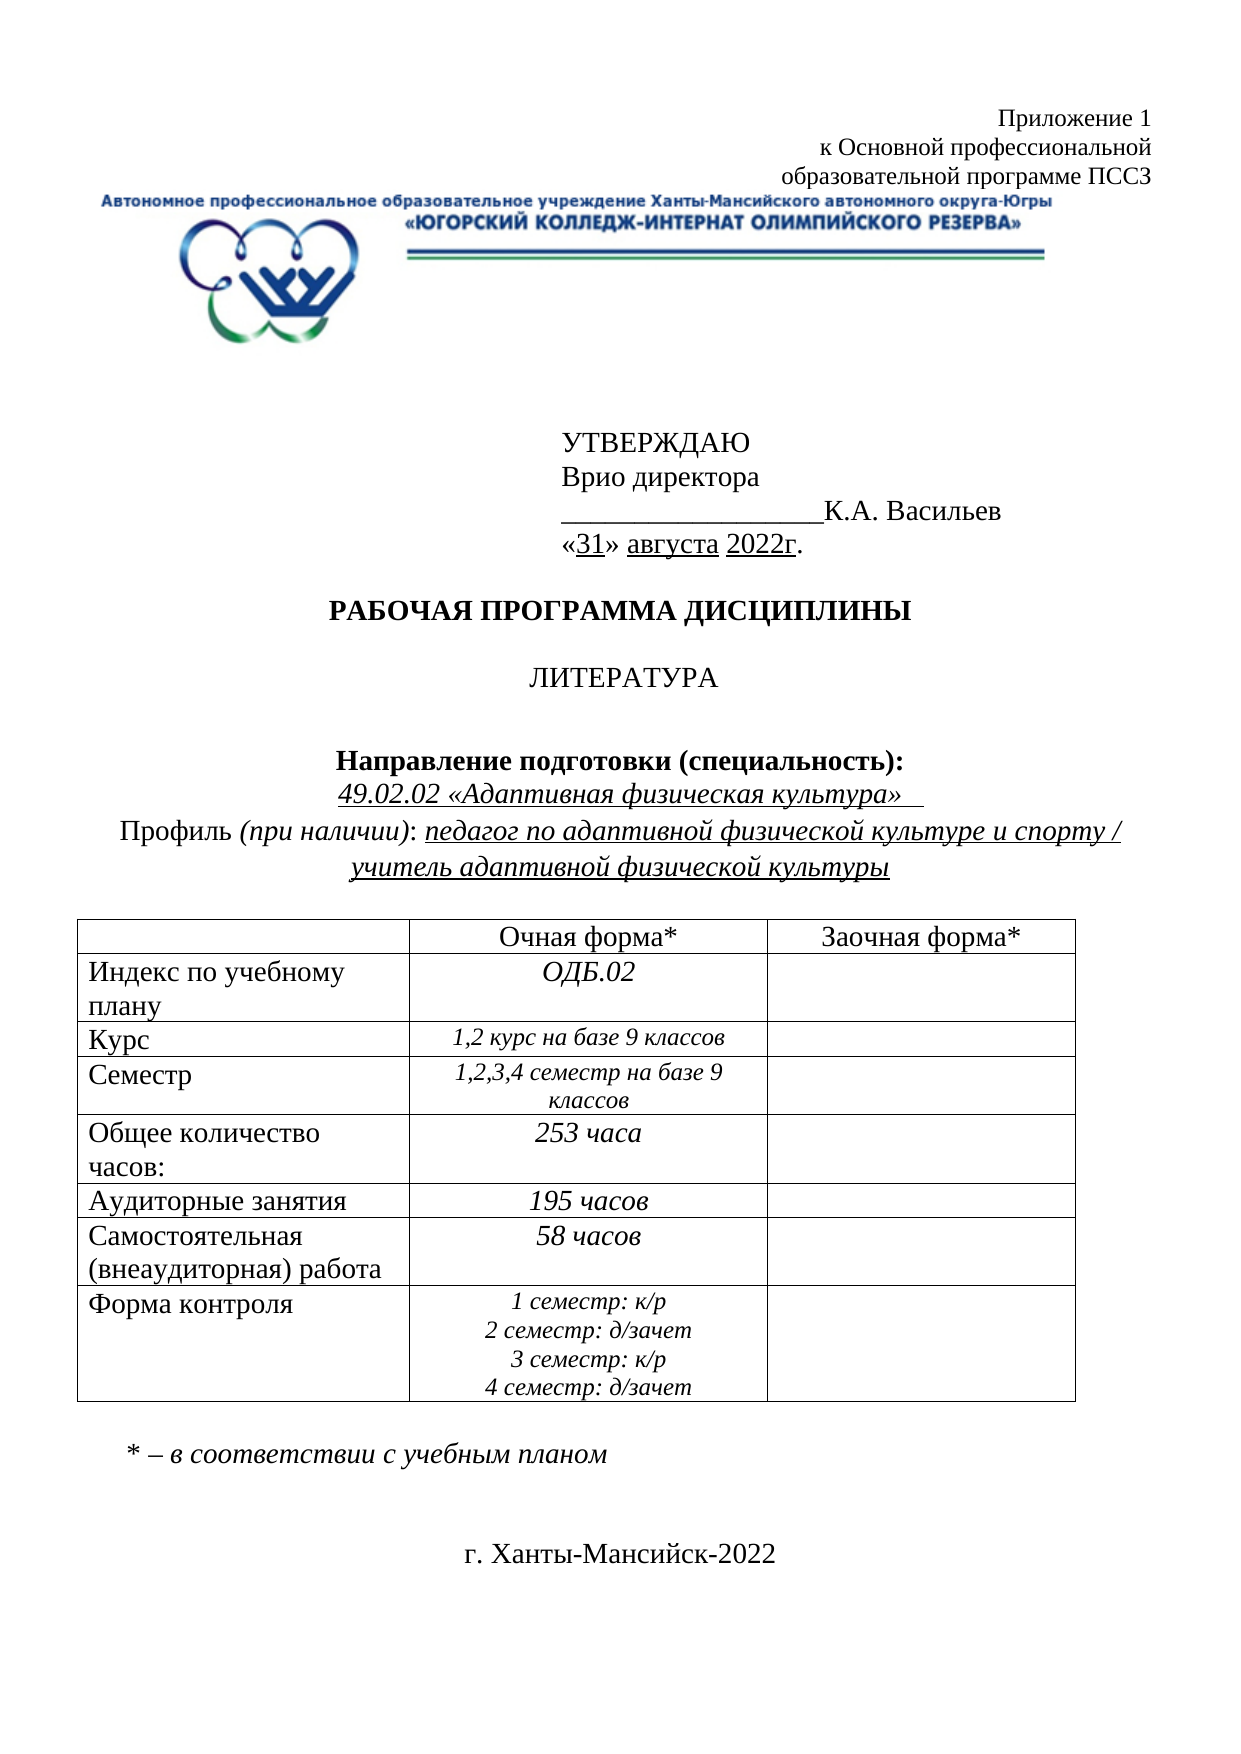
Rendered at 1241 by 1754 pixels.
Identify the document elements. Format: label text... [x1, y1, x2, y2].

table_cell Семестр [78, 1057, 409, 1114]
table_header Заочная форма* [768, 920, 1075, 953]
table_cell [768, 954, 1075, 1021]
text г. Ханты-Мансийск-2022 [89, 1536, 1152, 1570]
text __________________К.А. Васильев [561, 493, 1152, 526]
text образовательной программе ПССЗ [89, 161, 1152, 189]
table_cell [768, 1218, 1075, 1285]
text УТВЕРЖДАЮ [561, 426, 1152, 459]
table_cell [768, 1022, 1075, 1056]
table_cell Форма контроля [78, 1286, 409, 1401]
table_header Очная форма* [410, 920, 767, 953]
table_cell Аудиторные занятия [78, 1184, 409, 1217]
text Профиль (при наличии): педагог по адаптивной физической культуре и спорту / учитель адаптивной физической культуры [89, 813, 1152, 882]
table_cell 253 часа [410, 1115, 767, 1182]
table_cell [768, 1286, 1075, 1401]
table_cell 1,2 курс на базе 9 классов [410, 1022, 767, 1056]
text к Основной профессиональной [89, 132, 1152, 161]
table_cell Курс [78, 1022, 409, 1056]
text ЛИТЕРАТУРА [89, 660, 1152, 694]
text Приложение 1 [89, 103, 1152, 132]
picture [88, 189, 1067, 364]
table_cell [768, 1115, 1075, 1182]
text 49.02.02 «Адаптивная физическая культура» [89, 777, 1152, 810]
text * – в соответствии с учебным планом [126, 1436, 1152, 1469]
text «31» августа 2022г. [561, 526, 1152, 560]
text Врио директора [561, 459, 1152, 493]
table_cell [768, 1184, 1075, 1217]
table_cell ОДБ.02 [410, 954, 767, 1021]
text Направление подготовки (специальность): [89, 743, 1152, 777]
table_cell 195 часов [410, 1184, 767, 1217]
table_cell Индекс по учебному плану [78, 954, 409, 1021]
table_cell 1,2,3,4 семестр на базе 9 классов [410, 1057, 767, 1114]
table_cell Общее количество часов: [78, 1115, 409, 1182]
table_cell 1 семестр: к/р 2 семестр: д/зачет 3 семестр: к/р 4 семестр: д/зачет [410, 1286, 767, 1401]
table_header [78, 920, 409, 953]
table_cell [768, 1057, 1075, 1114]
text РАБОЧАЯ ПРОГРАММА ДИСЦИПЛИНЫ [89, 593, 1152, 627]
table_cell 58 часов [410, 1218, 767, 1285]
table_cell Самостоятельная (внеаудиторная) работа [78, 1218, 409, 1285]
